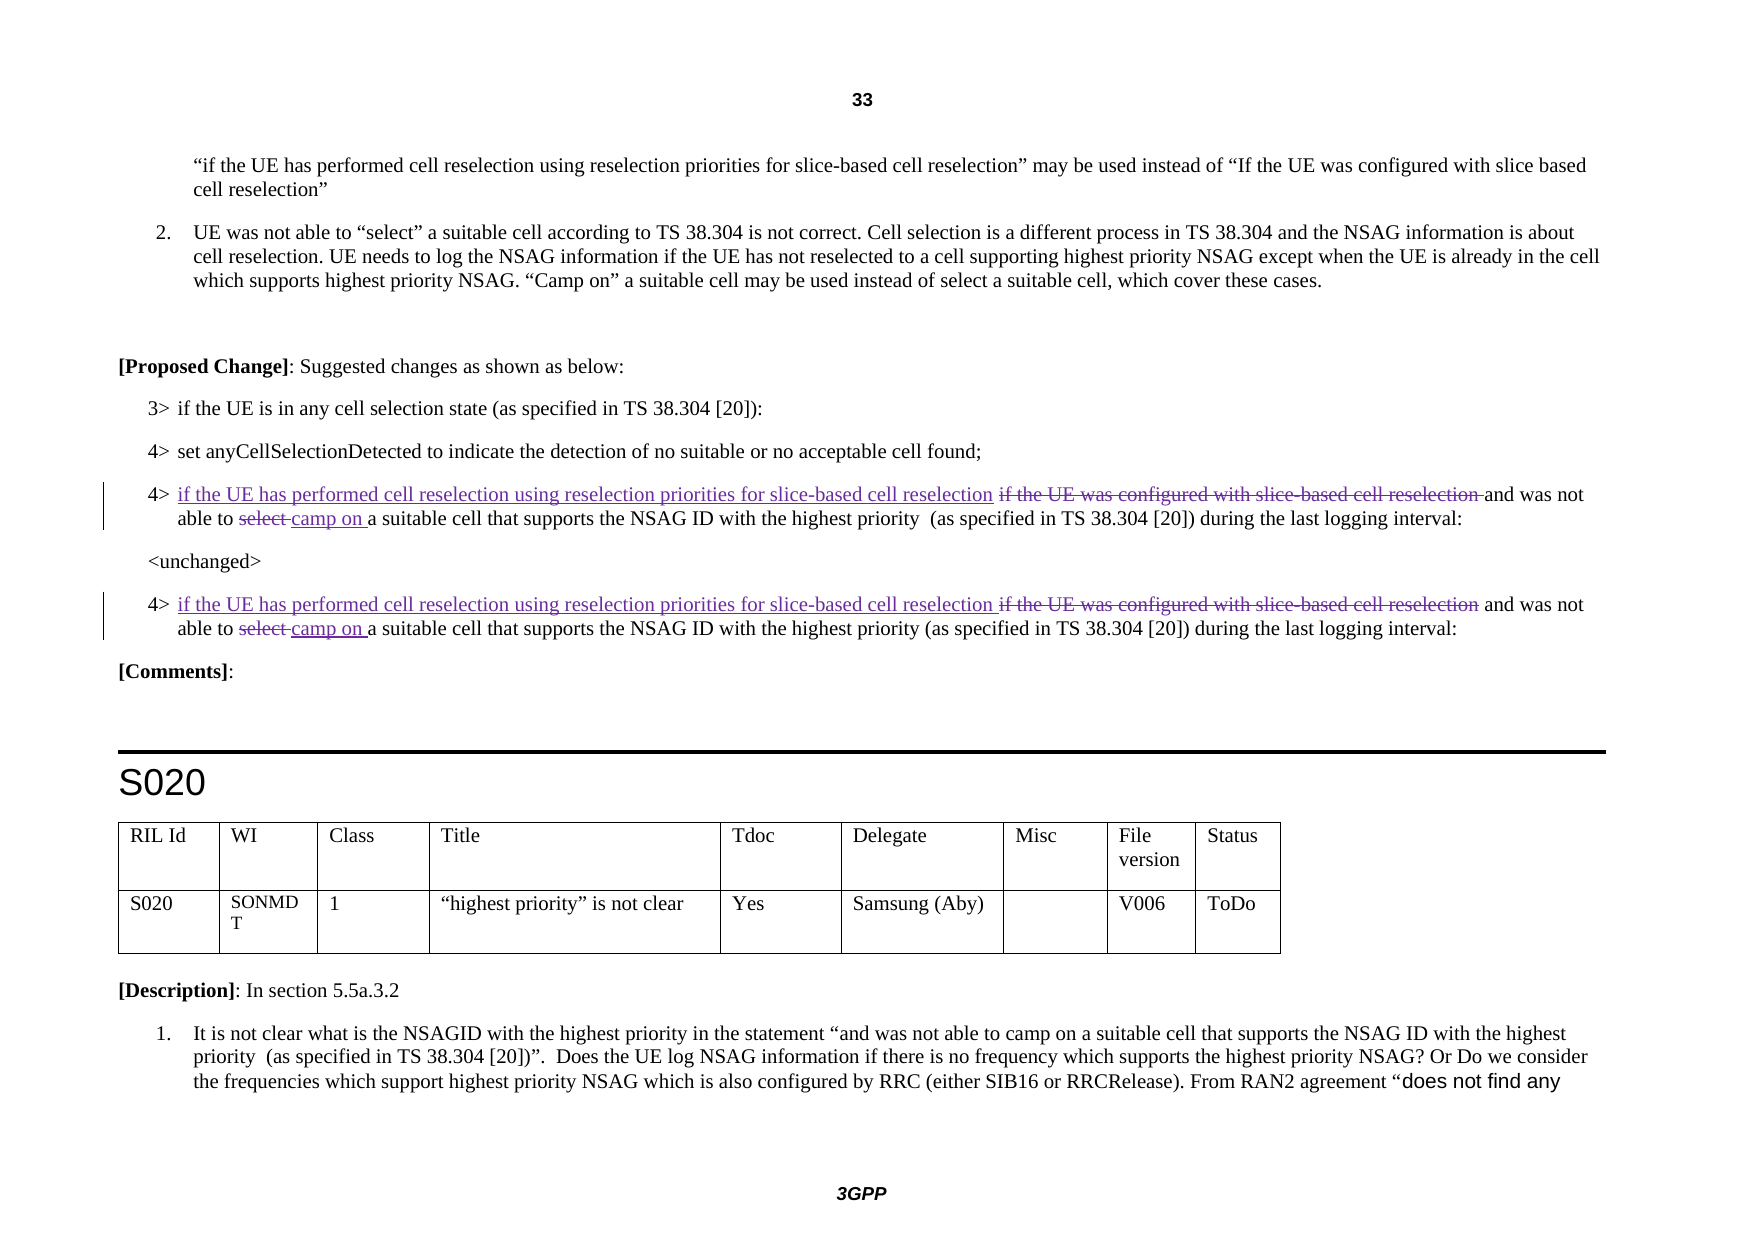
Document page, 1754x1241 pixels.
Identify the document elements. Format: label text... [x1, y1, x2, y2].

text 4> and was not able to a suitable cell that supports the NSAG ID with the highest priority (as specified in TS 38.304 [20]) during the last logging interval: [148, 592, 1606, 640]
text [Description]: In section 5.5a.3.2 [118, 953, 1606, 1002]
text 4> and was not able to a suitable cell that supports the NSAG ID with the highest priority (as specified in TS 38.304 [20]) during the last logging interval: [148, 482, 1606, 530]
table_header RIL Id [119, 823, 219, 889]
table_cell 1 [318, 891, 429, 952]
table_cell V006 [1108, 891, 1195, 952]
table_header Misc [1004, 823, 1107, 889]
table_cell Yes [721, 891, 841, 952]
text [Proposed Change]: Suggested changes as shown as below: [118, 353, 1606, 378]
table_cell SONMDT [220, 891, 317, 952]
text 4> set anyCellSelectionDetected to indicate the detection of no suitable or no acceptable cell found; [148, 439, 1606, 463]
text 3> if the UE is in any cell selection state (as specified in TS 38.304 [20]): [148, 396, 1606, 420]
table_header Class [318, 823, 429, 889]
table_header WI [220, 823, 317, 889]
table_cell “highest priority” is not clear [430, 891, 720, 952]
table_cell S020 [119, 891, 219, 952]
table_header Tdoc [721, 823, 841, 889]
subtitle S020 [118, 754, 1606, 803]
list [156, 1020, 1606, 1093]
table_header Delegate [842, 823, 1003, 889]
list UE was not able to “select” a suitable cell according to TS 38.304 is not correct. Cell selection is a different process in TS 38.304 and the NSAG information is about cell reselection. UE needs to log the NSAG information if the UE has not reselected to a cell supporting highest priority NSAG except when the UE is already in the cell which supports highest priority NSAG. “Camp on” a suitable cell may be used instead of select a suitable cell, which cover these cases. [156, 220, 1606, 292]
table_cell [1004, 891, 1107, 952]
text [Comments]: [118, 658, 1606, 683]
text <unchanged> [148, 549, 1606, 573]
table_header Status [1196, 823, 1280, 889]
text “if the UE has performed cell reselection using reselection priorities for slice-based cell reselection” may be used instead of “If the UE was configured with slice based cell reselection” [193, 153, 1606, 201]
table_cell Samsung (Aby) [842, 891, 1003, 952]
table_header Title [430, 823, 720, 889]
table_cell ToDo [1196, 891, 1280, 952]
table_header File version [1108, 823, 1195, 889]
